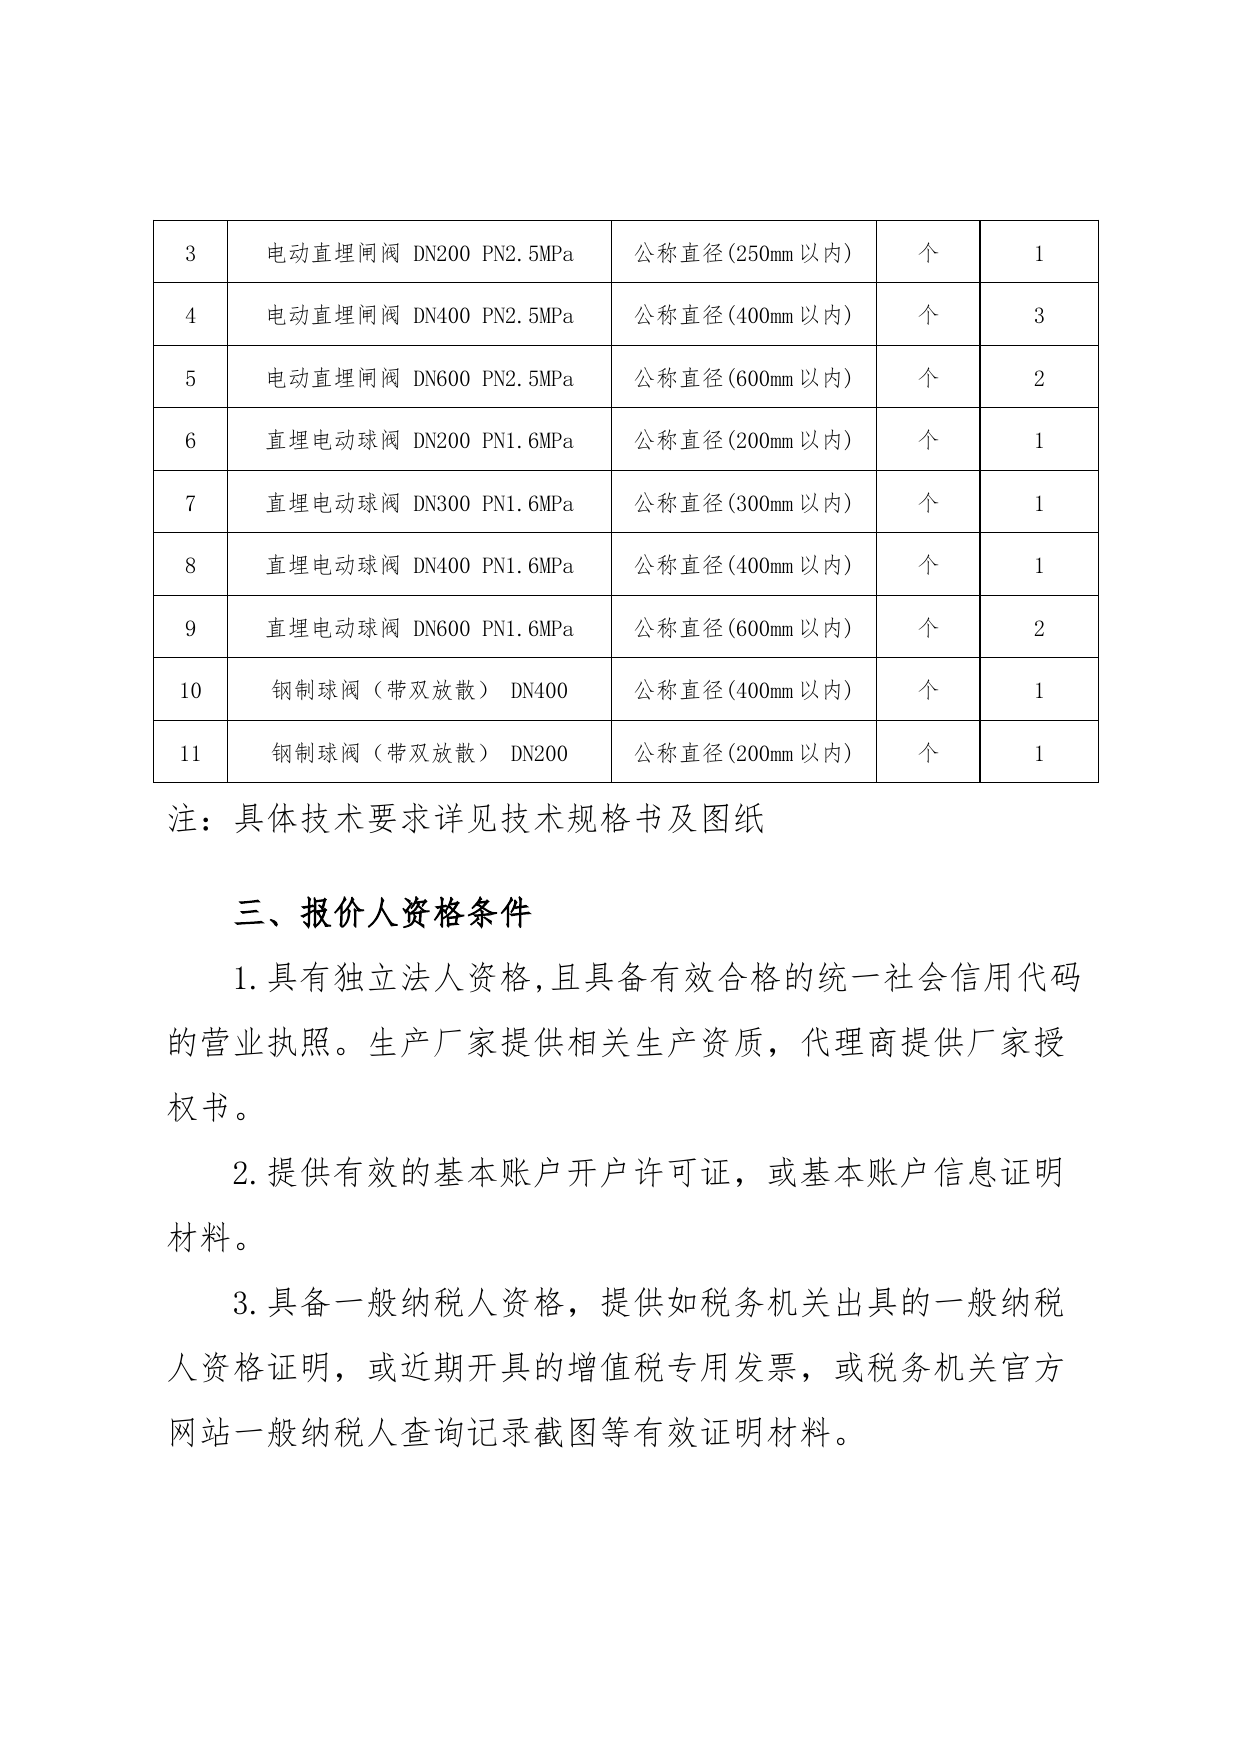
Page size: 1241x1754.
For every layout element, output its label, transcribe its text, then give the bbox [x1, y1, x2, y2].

table_cell 直埋电动球阀 DN300 PN1.6MPa [228, 471, 611, 532]
table_cell 个 [877, 721, 979, 782]
table_cell 2 [981, 346, 1098, 407]
table_cell 公称直径(600mm以内) [612, 596, 876, 657]
table_cell 10 [154, 658, 227, 719]
table_cell 电动直埋闸阀 DN200 PN2.5MPa [228, 221, 611, 282]
text 三、报价人资格条件 [165, 877, 1087, 942]
text 1.具有独立法人资格,且具备有效合格的统一社会信用代码的营业执照。生产厂家提供相关生产资质，代理商提供厂家授权书。 [165, 942, 1087, 1137]
table_cell 个 [877, 471, 979, 532]
table_cell 个 [877, 596, 979, 657]
table_cell 公称直径(200mm以内) [612, 721, 876, 782]
text 3.具备一般纳税人资格，提供如税务机关出具的一般纳税人资格证明，或近期开具的增值税专用发票，或税务机关官方网站一般纳税人查询记录截图等有效证明材料。 [165, 1267, 1087, 1462]
table_cell 1 [981, 533, 1098, 594]
table_cell 直埋电动球阀 DN600 PN1.6MPa [228, 596, 611, 657]
table_cell 3 [154, 221, 227, 282]
table_cell 钢制球阀（带双放散） DN400 [228, 658, 611, 719]
table_cell 7 [154, 471, 227, 532]
table_cell 3 [981, 283, 1098, 344]
table_cell 钢制球阀（带双放散） DN200 [228, 721, 611, 782]
table_cell 直埋电动球阀 DN200 PN1.6MPa [228, 408, 611, 469]
table_cell 1 [981, 658, 1098, 719]
table_cell 个 [877, 283, 979, 344]
table_cell 个 [877, 658, 979, 719]
table_cell 4 [154, 283, 227, 344]
table_cell 11 [154, 721, 227, 782]
text 2.提供有效的基本账户开户许可证，或基本账户信息证明材料。 [165, 1137, 1087, 1267]
table_cell 公称直径(200mm以内) [612, 408, 876, 469]
text 注：具体技术要求详见技术规格书及图纸 [165, 783, 1087, 848]
table_cell 公称直径(600mm以内) [612, 346, 876, 407]
table_cell 8 [154, 533, 227, 594]
table_cell 5 [154, 346, 227, 407]
table_cell 6 [154, 408, 227, 469]
table_cell 电动直埋闸阀 DN600 PN2.5MPa [228, 346, 611, 407]
table_cell 个 [877, 221, 979, 282]
table_cell 2 [981, 596, 1098, 657]
table_cell 公称直径(250mm以内) [612, 221, 876, 282]
table_cell 直埋电动球阀 DN400 PN1.6MPa [228, 533, 611, 594]
table_cell 个 [877, 346, 979, 407]
table_cell 个 [877, 408, 979, 469]
table_cell 1 [981, 221, 1098, 282]
table_cell 公称直径(400mm以内) [612, 658, 876, 719]
table_cell 公称直径(300mm以内) [612, 471, 876, 532]
table_cell 1 [981, 408, 1098, 469]
table_cell 9 [154, 596, 227, 657]
table_cell 公称直径(400mm以内) [612, 283, 876, 344]
table_cell 1 [981, 471, 1098, 532]
table_cell 个 [877, 533, 979, 594]
table_cell 公称直径(400mm以内) [612, 533, 876, 594]
table_cell 电动直埋闸阀 DN400 PN2.5MPa [228, 283, 611, 344]
table_cell 1 [981, 721, 1098, 782]
